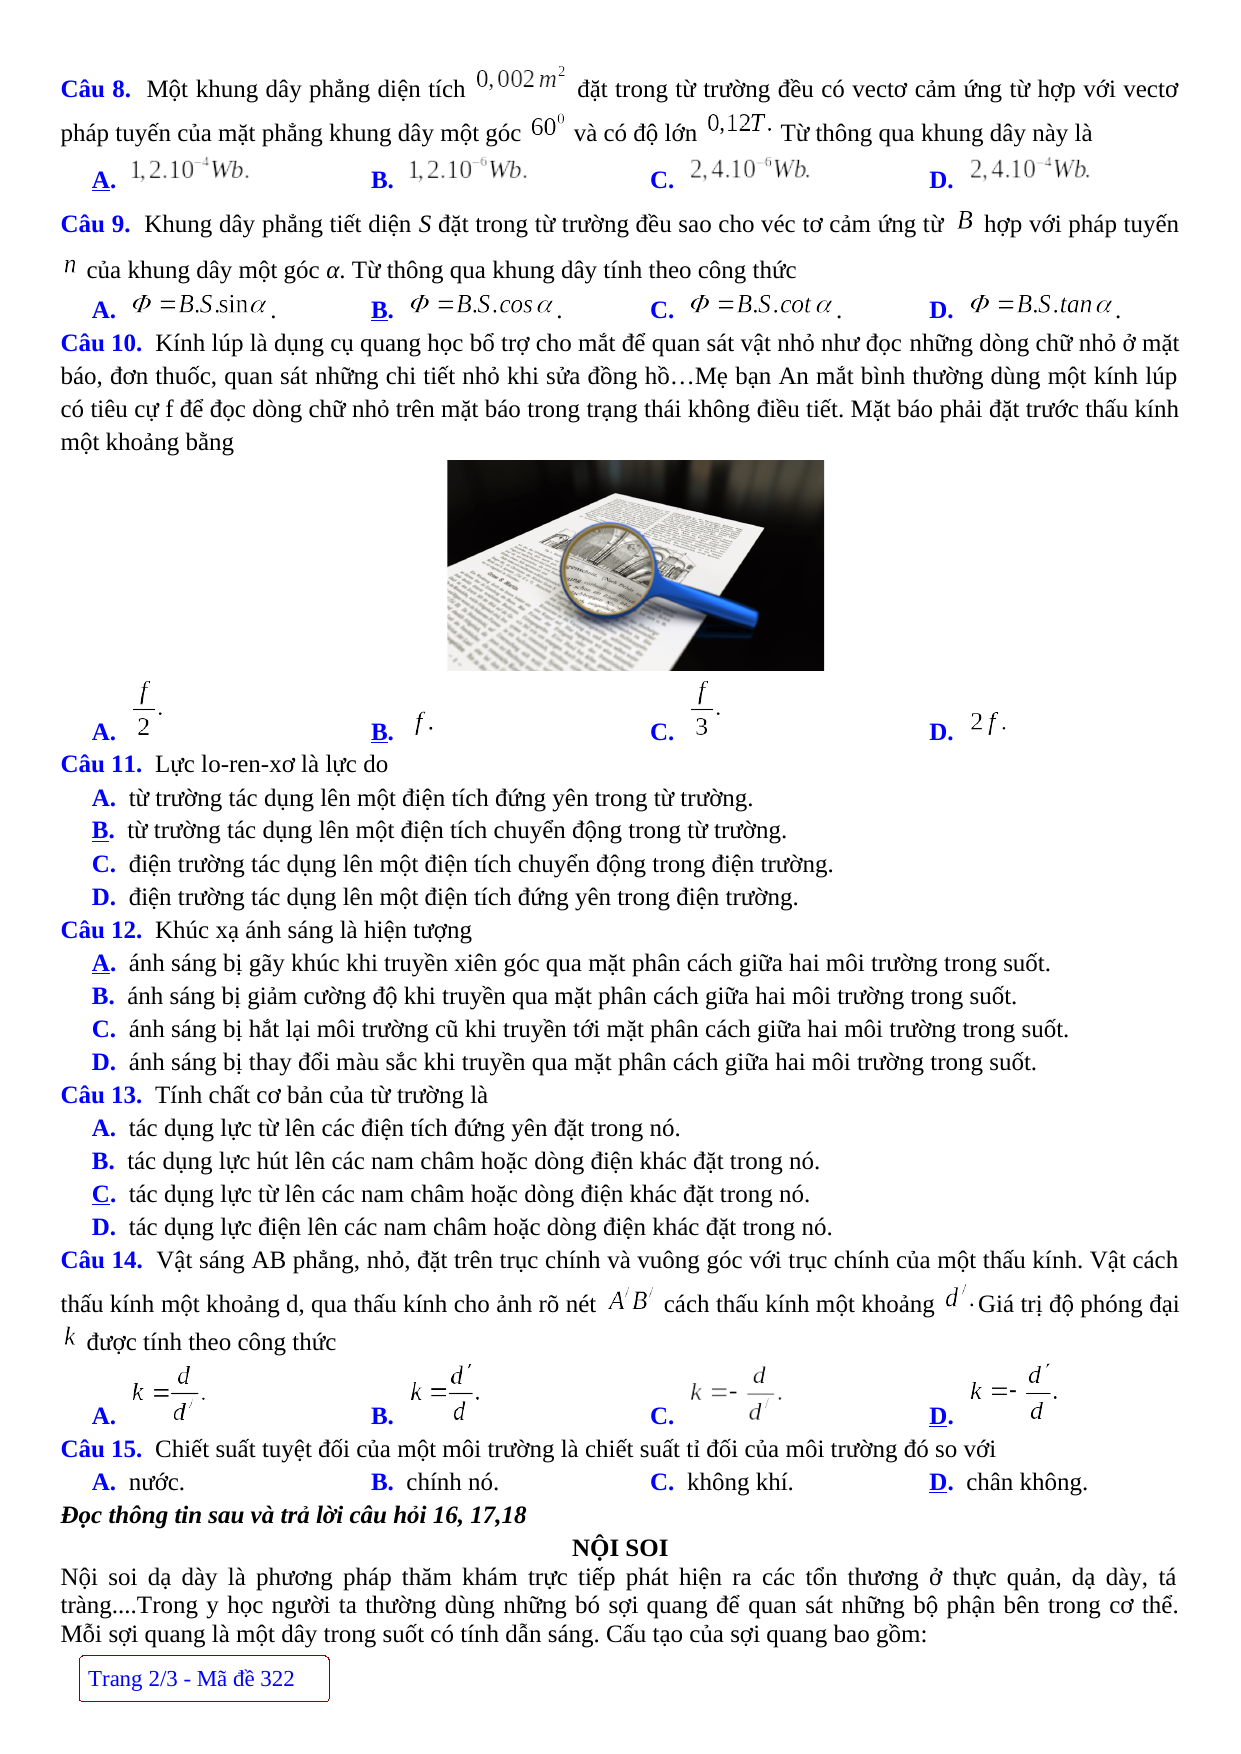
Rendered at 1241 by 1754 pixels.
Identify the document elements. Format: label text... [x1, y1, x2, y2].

text Nội soi dạ dày là phương pháp thăm khám trực tiếp phát hiện ra các tổn thương ở thực quản, dạ dày, tá tràng....Trong y học người ta thường dùng những bó sợi quang để quan sát những bộ phận bên trong cơ thể. Mỗi sợi quang là một dây trong suốt có tính dẫn sáng. Cấu tạo của sợi quang bao gồm: [60, 1562, 1180, 1648]
text D. ánh sáng bị thay đổi màu sắc khi truyền qua mặt phân cách giữa hai môi trường trong suốt. [60, 1047, 1180, 1076]
text D. tác dụng lực điện lên các nam châm hoặc dòng điện khác đặt trong nó. [60, 1212, 1180, 1241]
text C. tác dụng lực từ lên các nam châm hoặc dòng điện khác đặt trong nó. [60, 1179, 1180, 1208]
text A. tác dụng lực từ lên các điện tích đứng yên đặt trong nó. [60, 1113, 1180, 1142]
text B. từ trường tác dụng lên một điện tích chuyển động trong từ trường. [60, 816, 1180, 844]
text Câu 8. Một khung dây phẳng diện tích đặt trong từ trường đều có vectơ cảm ứng từ hợp với vectơ pháp tuyến của mặt phẳng khung dây một góc và có độ lớn Từ thông qua khung dây này là [60, 60, 1180, 146]
text Câu 9. Khung dây phẳng tiết diện S đặt trong từ trường đều sao cho véc tơ cảm ứng từ hợp với pháp tuyến của khung dây một góc α. Từ thông qua khung dây tính theo công thức [60, 198, 1180, 284]
text Đọc thông tin sau và trả lời câu hỏi 16, 17,18 [60, 1500, 1180, 1529]
text A. . B. . C. . D. . [60, 288, 1180, 324]
text A. B. C. D. [60, 1360, 1180, 1430]
text A. ánh sáng bị gãy khúc khi truyền xiên góc qua mặt phân cách giữa hai môi trường trong suốt. [60, 948, 1180, 976]
text A. B. C. D. [60, 151, 1180, 193]
text Câu 10. Kính lúp là dụng cụ quang học bổ trợ cho mắt để quan sát vật nhỏ như đọc những dòng chữ nhỏ ở mặt báo, đơn thuốc, quan sát những chi tiết nhỏ khi sửa đồng hồ…Mẹ bạn An mắt bình thường dùng một kính lúp có tiêu cự f để đọc dòng chữ nhỏ trên mặt báo trong trạng thái không điều tiết. Mặt báo phải đặt trước thấu kính một khoảng bằng [60, 328, 1180, 456]
picture [447, 460, 825, 671]
text C. ánh sáng bị hắt lại môi trường cũ khi truyền tới mặt phân cách giữa hai môi trường trong suốt. [60, 1014, 1180, 1042]
text C. điện trường tác dụng lên một điện tích chuyển động trong điện trường. [60, 849, 1180, 877]
text Câu 14. Vật sáng AB phẳng, nhỏ, đặt trên trục chính và vuông góc với trục chính của một thấu kính. Vật cách thấu kính một khoảng d, qua thấu kính cho ảnh rõ nét cách thấu kính một khoảng Giá trị độ phóng đại được tính theo công thức [60, 1245, 1180, 1356]
text A. B. C. D. [60, 675, 1180, 745]
text Câu 12. Khúc xạ ánh sáng là hiện tượng [60, 915, 1180, 943]
text A. từ trường tác dụng lên một điện tích đứng yên trong từ trường. [60, 783, 1180, 811]
text Câu 11. Lực lo-ren-xơ là lực do [60, 749, 1180, 778]
text D. điện trường tác dụng lên một điện tích đứng yên trong điện trường. [60, 882, 1180, 910]
text A. nước. B. chính nó. C. không khí. D. chân không. [60, 1467, 1180, 1496]
text B. tác dụng lực hút lên các nam châm hoặc dòng điện khác đặt trong nó. [60, 1146, 1180, 1174]
text Câu 13. Tính chất cơ bản của từ trường là [60, 1080, 1180, 1108]
text B. ánh sáng bị giảm cường độ khi truyền qua mặt phân cách giữa hai môi trường trong suốt. [60, 981, 1180, 1009]
text Câu 15. Chiết suất tuyệt đối của một môi trường là chiết suất tỉ đối của môi trường đó so với [60, 1434, 1180, 1463]
text NỘI SOI [60, 1533, 1180, 1562]
